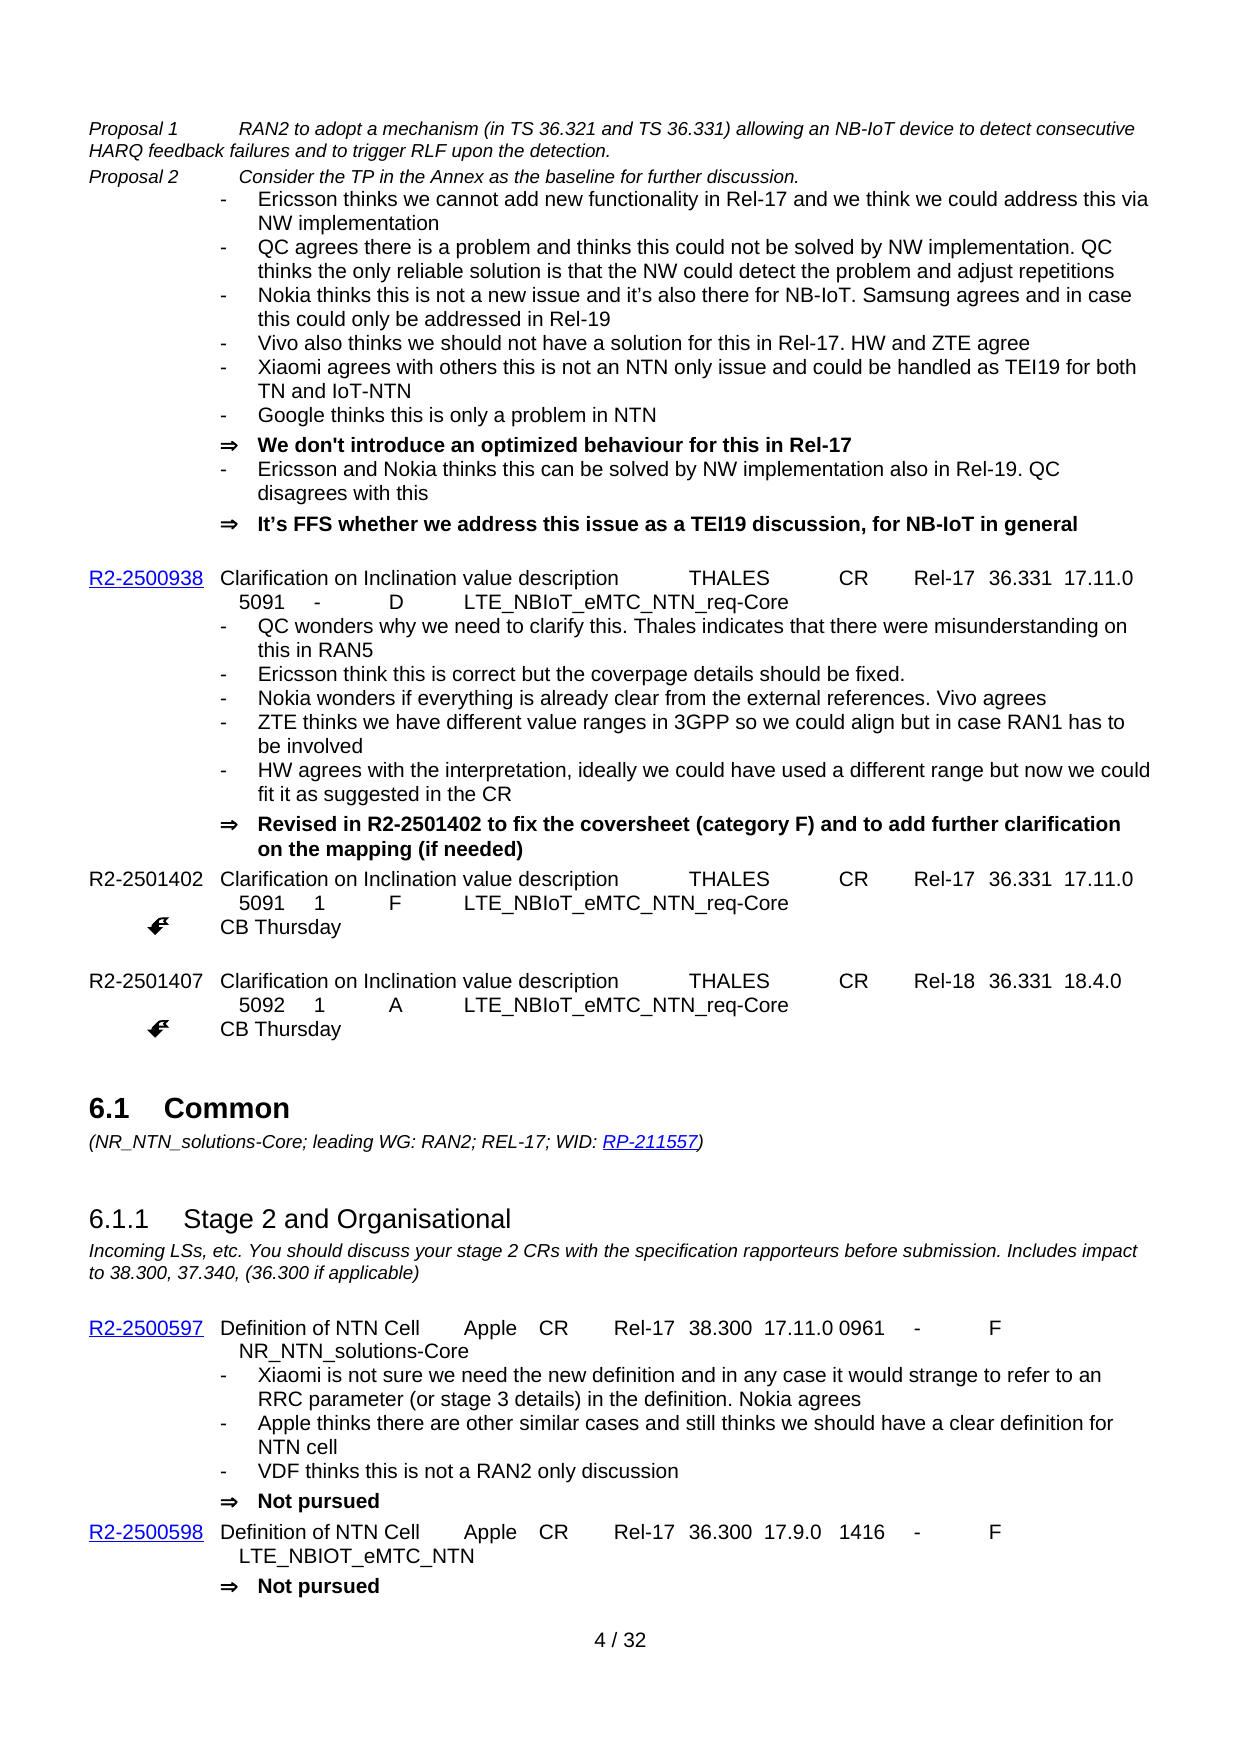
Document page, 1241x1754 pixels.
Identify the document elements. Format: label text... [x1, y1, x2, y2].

text - QC wonders why we need to clarify this. Thales indicates that there were misunderstanding on this in RAN5 [220, 614, 1152, 662]
text - Google thinks this is only a problem in NTN [220, 403, 1152, 427]
title R2-2500597 Definition of NTN Cell Apple CR Rel-17 38.300 17.11.0 0961 - F NR_NTN_solutions-Core [89, 1315, 1152, 1363]
text - Nokia thinks this is not a new issue and it’s also there for NB-IoT. Samsung agrees and in case this could only be addressed in Rel-19 [220, 283, 1152, 331]
text Not pursued [220, 1574, 1152, 1599]
text Proposal 1 RAN2 to adopt a mechanism (in TS 36.321 and TS 36.331) allowing an NB-IoT device to detect consecutive HARQ feedback failures and to trigger RLF upon the detection. [89, 118, 1152, 161]
text - QC agrees there is a problem and thinks this could not be solved by NW implementation. QC thinks the only reliable solution is that the NW could detect the problem and adjust repetitions [220, 235, 1152, 283]
text Not pursued [220, 1489, 1152, 1514]
text - Apple thinks there are other similar cases and still thinks we should have a clear definition for NTN cell [220, 1411, 1152, 1459]
text Proposal 2 Consider the TP in the Annex as the baseline for further discussion. [89, 165, 1152, 187]
text - Ericsson think this is correct but the coverpage details should be fixed. [220, 662, 1152, 686]
subtitle 6.1.1 Stage 2 and Organisational [89, 1203, 1152, 1234]
text - VDF thinks this is not a RAN2 only discussion [220, 1459, 1152, 1483]
text CB Thursday [148, 1017, 1152, 1042]
subtitle 6.1 Common [89, 1091, 1152, 1124]
title R2-2500938 Clarification on Inclination value description THALES CR Rel-17 36.331 17.11.0 5091 - D LTE_NBIoT_eMTC_NTN_req-Core [89, 566, 1152, 614]
text - Xiaomi agrees with others this is not an NTN only issue and could be handled as TEI19 for both TN and IoT-NTN [220, 355, 1152, 403]
text - HW agrees with the interpretation, ideally we could have used a different range but now we could fit it as suggested in the CR [220, 758, 1152, 806]
text - ZTE thinks we have different value ranges in 3GPP so we could align but in case RAN1 has to be involved [220, 710, 1152, 758]
text Incoming LSs, etc. You should discuss your stage 2 CRs with the specification rapporteurs before submission. Includes impact to 38.300, 37.340, (36.300 if applicable) [89, 1240, 1152, 1283]
text It’s FFS whether we address this issue as a TEI19 discussion, for NB-IoT in general [220, 511, 1152, 536]
title R2-2501402 Clarification on Inclination value description THALES CR Rel-17 36.331 17.11.0 5091 1 F LTE_NBIoT_eMTC_NTN_req-Core [89, 867, 1152, 914]
text - Vivo also thinks we should not have a solution for this in Rel-17. HW and ZTE agree [220, 331, 1152, 355]
text - Xiaomi is not sure we need the new definition and in any case it would strange to refer to an RRC parameter (or stage 3 details) in the definition. Nokia agrees [220, 1363, 1152, 1411]
text - Nokia wonders if everything is already clear from the external references. Vivo agrees [220, 686, 1152, 710]
list Ericsson and Nokia thinks this can be solved by NW implementation also in Rel-19. QC disagrees with this [220, 457, 1152, 505]
text (NR_NTN_solutions-Core; leading WG: RAN2; REL-17; WID: RP-211557) [89, 1130, 1152, 1152]
text CB Thursday [148, 914, 1152, 939]
title R2-2500598 Definition of NTN Cell Apple CR Rel-17 36.300 17.9.0 1416 - F LTE_NBIOT_eMTC_NTN [89, 1520, 1152, 1568]
text We don't introduce an optimized behaviour for this in Rel-17 [220, 433, 1152, 457]
title R2-2501407 Clarification on Inclination value description THALES CR Rel-18 36.331 18.4.0 5092 1 A LTE_NBIoT_eMTC_NTN_req-Core [89, 969, 1152, 1017]
text Revised in R2-2501402 to fix the coversheet (category F) and to add further clarification on the mapping (if needed) [220, 812, 1152, 860]
text - Ericsson thinks we cannot add new functionality in Rel-17 and we think we could address this via NW implementation [220, 187, 1152, 235]
